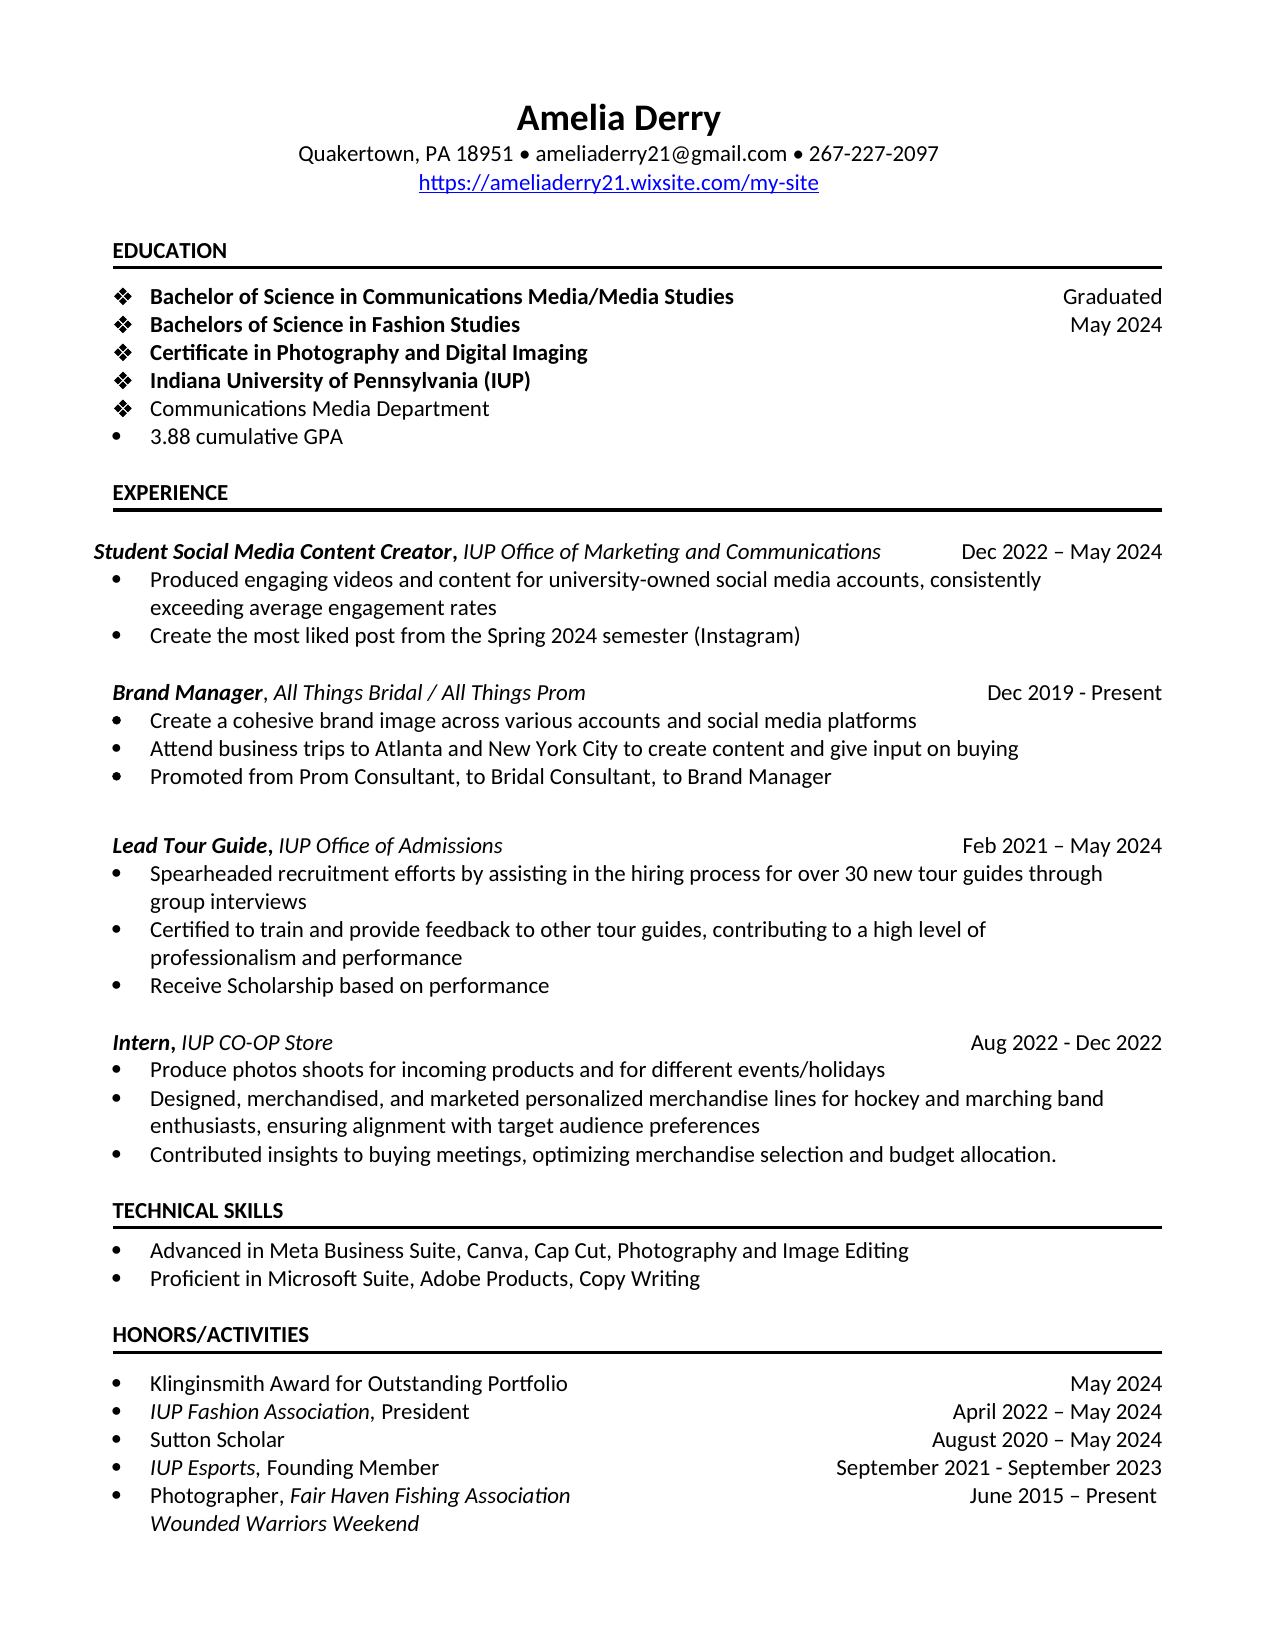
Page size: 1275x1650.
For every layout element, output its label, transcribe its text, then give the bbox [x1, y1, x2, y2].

list Produced engaging videos and content for university-owned social media accounts, consistently exceeding average engagement rates [112, 565, 1125, 621]
list Bachelors of Science in Fashion Studies May 2024 [112, 310, 1162, 338]
text TECHNICAL SKILLS [112, 1196, 1162, 1229]
text HONORS/ACTIVITIES [112, 1321, 1162, 1354]
text Lead Tour Guide, IUP Office of Admissions Feb 2021 – May 2024 [94, 831, 1125, 859]
list Wounded Warriors Weekend [150, 1509, 1125, 1537]
list Communications Media Department [112, 394, 1162, 422]
list Photographer, Fair Haven Fishing Association June 2015 – Present [112, 1481, 1125, 1509]
list Create the most liked post from the Spring 2024 semester (Instagram) [112, 621, 1125, 649]
list Sutton Scholar August 2020 – May 2024 [112, 1425, 1125, 1453]
list Spearheaded recruitment efforts by assisting in the hiring process for over 30 new tour guides through group interviews [112, 859, 1125, 916]
list Proficient in Microsoft Suite, Adobe Products, Copy Writing [112, 1264, 1125, 1293]
list Promoted from Prom Consultant, to Bridal Consultant, to Brand Manager [112, 762, 1125, 790]
text EDUCATION [112, 208, 1162, 269]
list Attend business trips to Atlanta and New York City to create content and give input on buying [112, 734, 1125, 762]
list Bachelor of Science in Communications Media/Media Studies Graduated [112, 282, 1162, 310]
list Advanced in Meta Business Suite, Canva, Cap Cut, Photography and Image Editing [112, 1237, 1125, 1264]
text Student Social Media Content Creator, IUP Office of Marketing and Communications Dec 2022 – May 2024 [94, 537, 1125, 565]
list IUP Fashion Association, President April 2022 – May 2024 [112, 1397, 1125, 1425]
text EXPERIENCE [112, 478, 1162, 512]
text Amelia Derry [112, 94, 1125, 139]
subtitle 3.88 cumulative GPA [112, 422, 1125, 450]
list Indiana University of Pennsylvania (IUP) [112, 366, 1162, 394]
list Contributed insights to buying meetings, optimizing merchandise selection and budget allocation. [112, 1140, 1125, 1168]
list Designed, merchandised, and marketed personalized merchandise lines for hockey and marching band enthusiasts, ensuring alignment with target audience preferences [112, 1084, 1125, 1140]
list Certified to train and provide feedback to other tour guides, contributing to a high level of professionalism and performance [112, 916, 1125, 972]
list Certificate in Photography and Digital Imaging [112, 338, 1162, 366]
list Klinginsmith Award for Outstanding Portfolio May 2024 [112, 1369, 1125, 1397]
list IUP Esports, Founding Member September 2021 - September 2023 [112, 1453, 1125, 1481]
text Brand Manager, All Things Bridal / All Things Prom Dec 2019 - Present [56, 678, 1125, 706]
text Intern, IUP CO-OP Store Aug 2022 - Dec 2022 [94, 1028, 1125, 1056]
list Produce photos shoots for incoming products and for different events/holidays [112, 1056, 1125, 1084]
text Quakertown, PA 18951 • ameliaderry21@gmail.com • 267-227-2097 [112, 139, 1125, 168]
text https://ameliaderry21.wixsite.com/my-site [112, 168, 1125, 196]
list Receive Scholarship based on performance [112, 972, 1125, 999]
list Create a cohesive brand image across various accounts and social media platforms [112, 706, 1125, 734]
